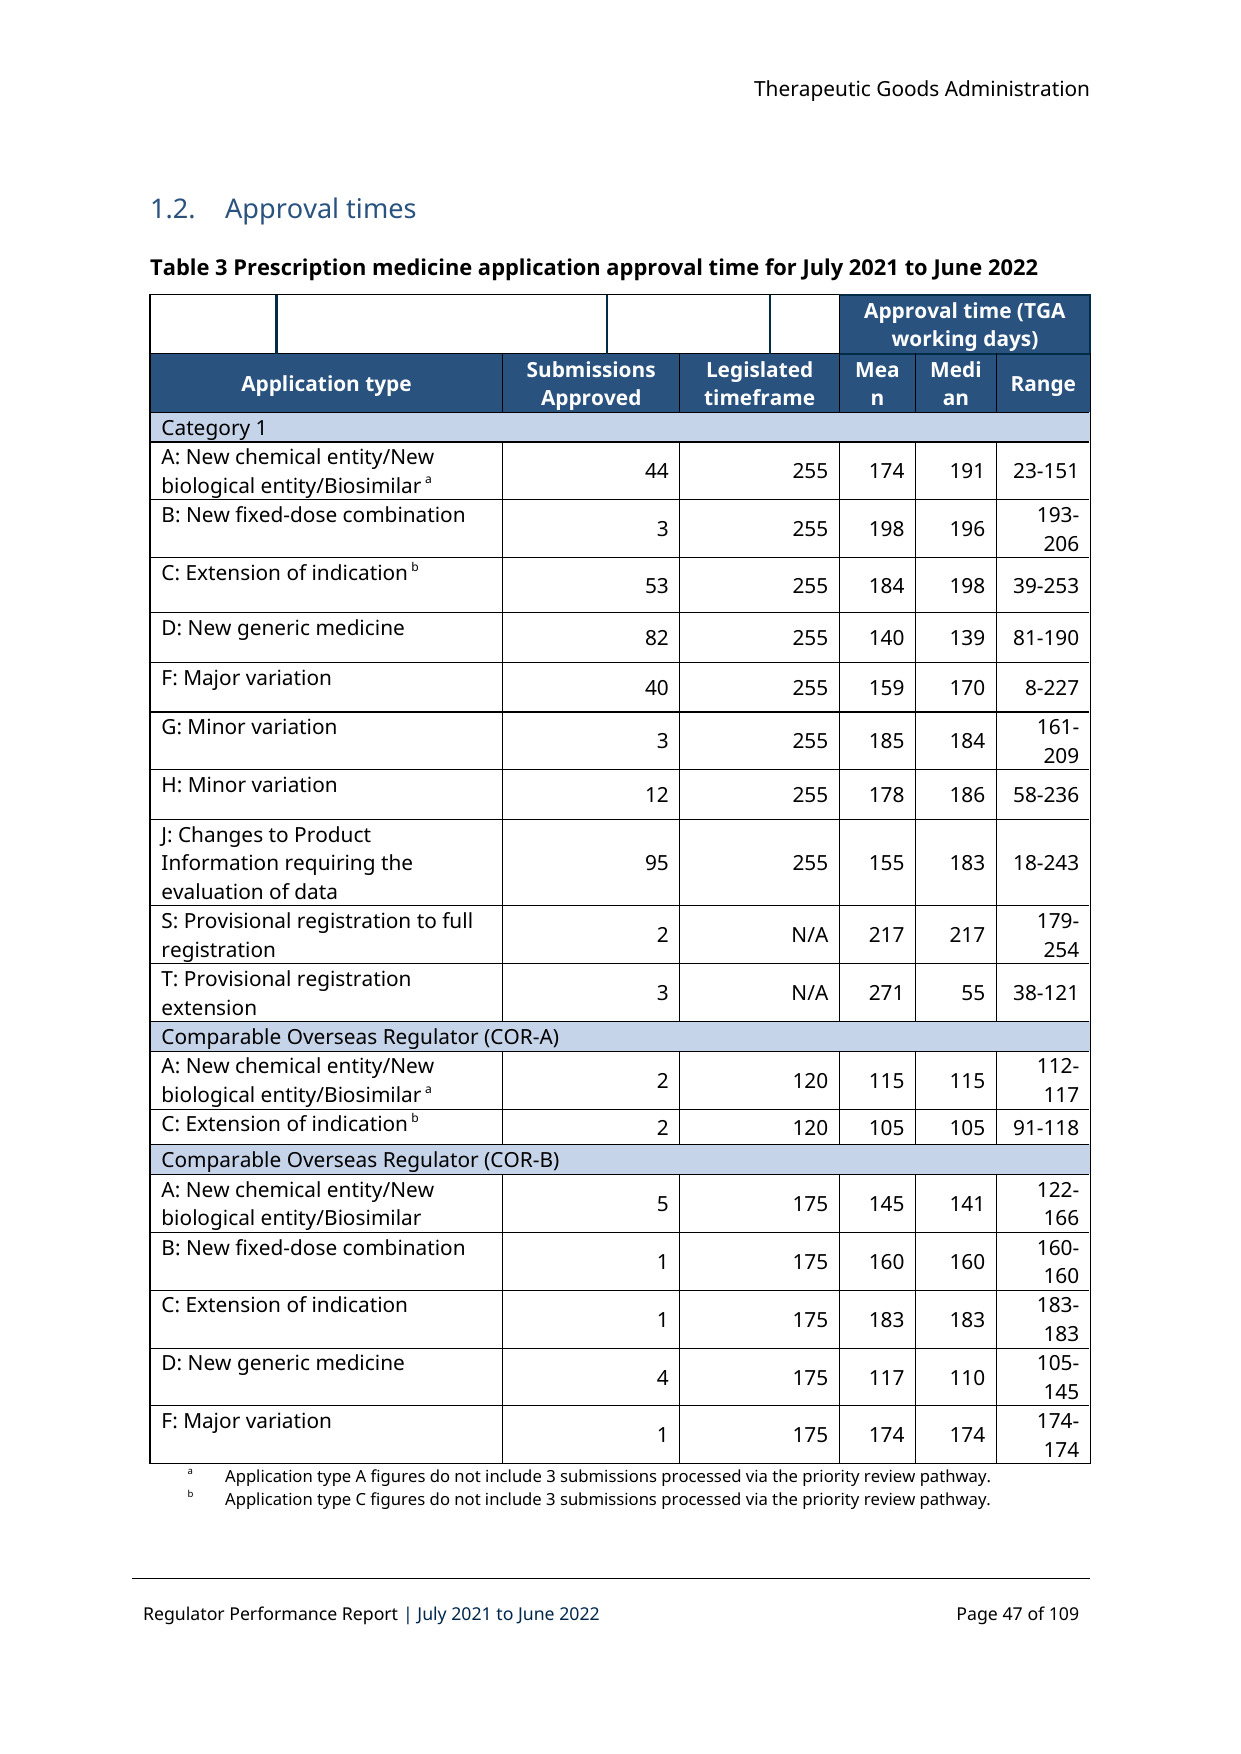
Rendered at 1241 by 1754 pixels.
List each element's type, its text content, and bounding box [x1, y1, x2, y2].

table_cell C: Extension of indication b [151, 1110, 502, 1144]
table_cell 175 [680, 1349, 839, 1405]
table_cell 183-183 [997, 1290, 1090, 1347]
table_cell 105 [840, 1110, 915, 1144]
table_cell 255 [680, 613, 839, 662]
text b Application type C figures do not include 3 submissions processed via the priority review pathway. [187, 1487, 1090, 1510]
table_cell 38-121 [997, 963, 1090, 1021]
table_cell 255 [680, 770, 839, 819]
table_cell 174 [840, 1406, 915, 1463]
table_cell D: New generic medicine [151, 1349, 502, 1405]
table_cell D: New generic medicine [151, 613, 502, 662]
table_header [608, 295, 769, 353]
table_cell A: New chemical entity/New biological entity/Biosimilar a [151, 1052, 502, 1108]
table_cell 160 [840, 1233, 915, 1289]
table_cell 198 [916, 558, 996, 612]
table_cell 184 [916, 713, 996, 769]
table_cell 23-151 [997, 441, 1090, 499]
table_cell G: Minor variation [151, 713, 502, 769]
table_cell B: New fixed-dose combination [151, 500, 502, 557]
table_cell 255 [680, 443, 839, 499]
table_cell N/A [680, 964, 839, 1021]
table_cell 2 [503, 1110, 679, 1144]
table_cell 174 [916, 1406, 996, 1463]
table_header [278, 295, 606, 353]
table_cell 255 [680, 663, 839, 711]
table_cell 160 [916, 1233, 996, 1289]
table_cell 191 [916, 443, 996, 499]
table_cell 2 [503, 906, 679, 963]
table_cell 3 [503, 500, 679, 557]
table_cell 112-117 [997, 1051, 1090, 1108]
table_header [771, 295, 839, 353]
table_cell Application type [151, 354, 502, 412]
table_cell A: New chemical entity/New biological entity/Biosimilar a [151, 443, 502, 499]
table_cell 105 [916, 1110, 996, 1144]
table_cell Comparable Overseas Regulator (COR-B) [151, 1144, 1090, 1174]
table_cell 105-145 [997, 1348, 1090, 1405]
table_cell 159 [840, 663, 915, 711]
table_cell 271 [840, 964, 915, 1021]
table_cell 1 [503, 1233, 679, 1289]
table_cell 174-174 [997, 1405, 1090, 1463]
table_cell 53 [503, 558, 679, 612]
table_cell 170 [916, 663, 996, 711]
table_cell Submissions Approved [503, 354, 679, 412]
table_cell 196 [916, 500, 996, 557]
table_header Approval time (TGA working days) [840, 296, 1089, 353]
table_cell 110 [916, 1349, 996, 1405]
table_cell 81-190 [997, 612, 1090, 662]
table_cell 183 [916, 820, 996, 905]
table_cell 193-206 [997, 499, 1090, 557]
table_cell 122-166 [997, 1174, 1090, 1232]
table_cell 255 [680, 713, 839, 769]
table_cell 5 [503, 1175, 679, 1232]
table_header hac [151, 295, 275, 353]
table_cell C: Extension of indication b [151, 558, 502, 612]
table_cell 39-253 [997, 557, 1090, 612]
table_cell N/A [680, 906, 839, 963]
table_cell Range [997, 355, 1090, 412]
table_cell 4 [503, 1349, 679, 1405]
table_cell 184 [840, 558, 915, 612]
table_cell Legislated timeframe [680, 354, 839, 412]
table_cell C: Extension of indication [151, 1291, 502, 1347]
table_cell 44 [503, 443, 679, 499]
table_cell 255 [680, 558, 839, 612]
table_cell 155 [840, 820, 915, 905]
table_cell Category 1 [151, 412, 1090, 441]
table_cell 55 [916, 964, 996, 1021]
table_cell 3 [503, 713, 679, 769]
table_cell T: Provisional registration extension [151, 964, 502, 1021]
table_cell 160-160 [997, 1232, 1090, 1289]
table_cell F: Major variation [151, 663, 502, 711]
table_cell 1 [503, 1406, 679, 1463]
table_cell 40 [503, 663, 679, 711]
table_cell 58-236 [997, 769, 1090, 819]
table_cell 178 [840, 770, 915, 819]
table_cell Mean [840, 355, 915, 412]
table_cell 8-227 [997, 662, 1090, 711]
table_cell 175 [680, 1175, 839, 1232]
table_cell 217 [916, 906, 996, 963]
text a Application type A figures do not include 3 submissions processed via the priority review pathway. [187, 1464, 1090, 1487]
table_cell 255 [680, 820, 839, 905]
table_cell 174 [840, 443, 915, 499]
table_cell 120 [680, 1110, 839, 1144]
table_cell B: New fixed-dose combination [151, 1233, 502, 1289]
table_cell 183 [916, 1291, 996, 1347]
table_cell 91-118 [997, 1109, 1090, 1144]
text Table 3 Prescription medicine application approval time for July 2021 to June 2022 [150, 252, 1090, 281]
table_cell 175 [680, 1233, 839, 1289]
table_cell 183 [840, 1291, 915, 1347]
table_cell 82 [503, 613, 679, 662]
table_cell F: Major variation [151, 1406, 502, 1463]
table_cell Median [916, 355, 996, 412]
table_cell 3 [503, 964, 679, 1021]
subtitle Approval times [150, 190, 1090, 227]
table_cell 117 [840, 1349, 915, 1405]
table_cell 2 [503, 1052, 679, 1108]
table_cell 115 [916, 1052, 996, 1108]
table_cell 185 [840, 713, 915, 769]
table_cell J: Changes to Product Information requiring the evaluation of data [151, 820, 502, 905]
table_cell 175 [680, 1406, 839, 1463]
table_cell 115 [840, 1052, 915, 1108]
table_cell 161-209 [997, 711, 1090, 769]
table_cell S: Provisional registration to full registration [151, 906, 502, 963]
table_cell 18-243 [997, 819, 1090, 905]
table_cell 1 [503, 1291, 679, 1347]
table_cell 120 [680, 1052, 839, 1108]
table_cell 12 [503, 770, 679, 819]
table_cell 175 [680, 1291, 839, 1347]
table_cell 179-254 [997, 905, 1090, 963]
table_cell A: New chemical entity/New biological entity/Biosimilar [151, 1175, 502, 1232]
table_cell Comparable Overseas Regulator (COR-A) [151, 1021, 1090, 1051]
table_cell 145 [840, 1175, 915, 1232]
table_cell 140 [840, 613, 915, 662]
table_cell H: Minor variation [151, 770, 502, 819]
table_cell 198 [840, 500, 915, 557]
table_cell 139 [916, 613, 996, 662]
table_cell 95 [503, 820, 679, 905]
table_cell 255 [680, 500, 839, 557]
table_cell 186 [916, 770, 996, 819]
table_cell 141 [916, 1175, 996, 1232]
table_cell 217 [840, 906, 915, 963]
